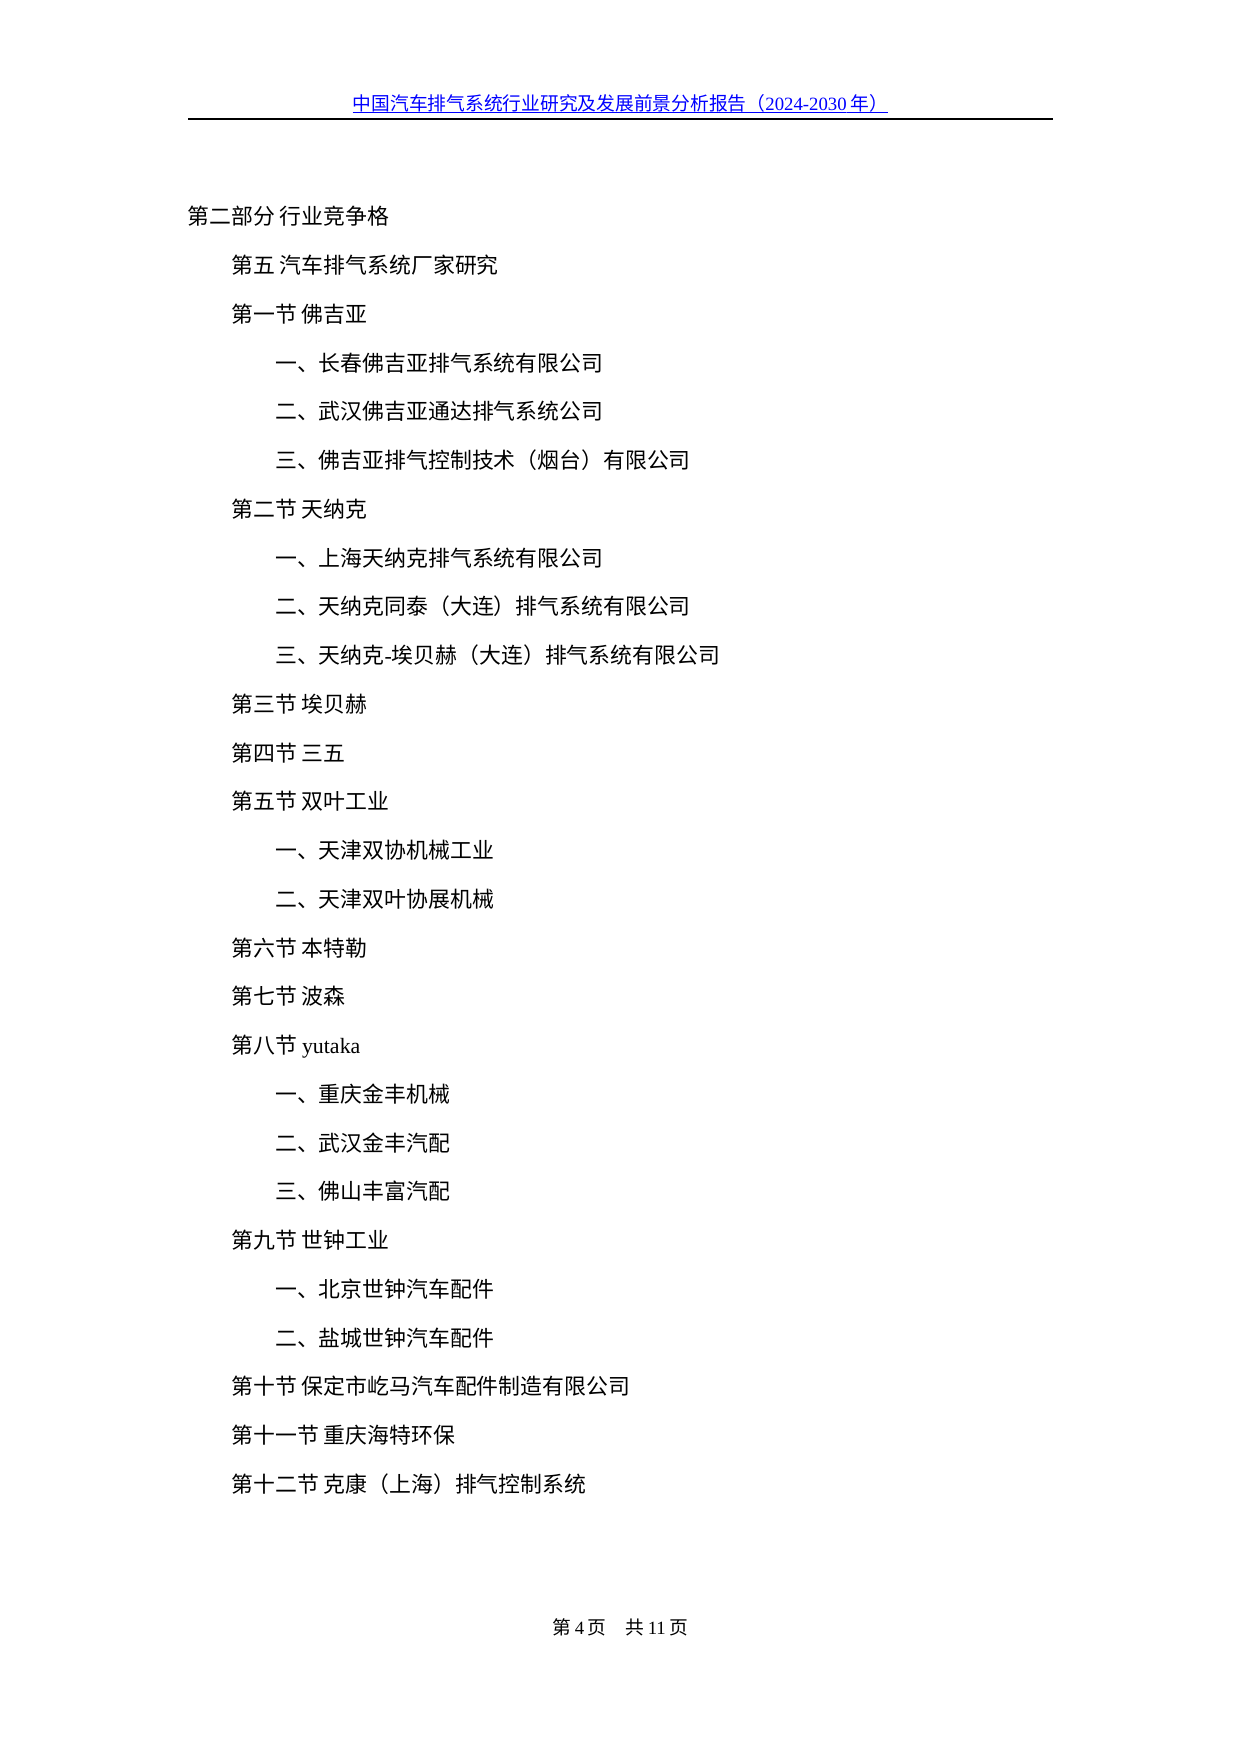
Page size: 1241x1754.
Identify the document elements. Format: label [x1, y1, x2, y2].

text [187, 150, 1053, 1499]
